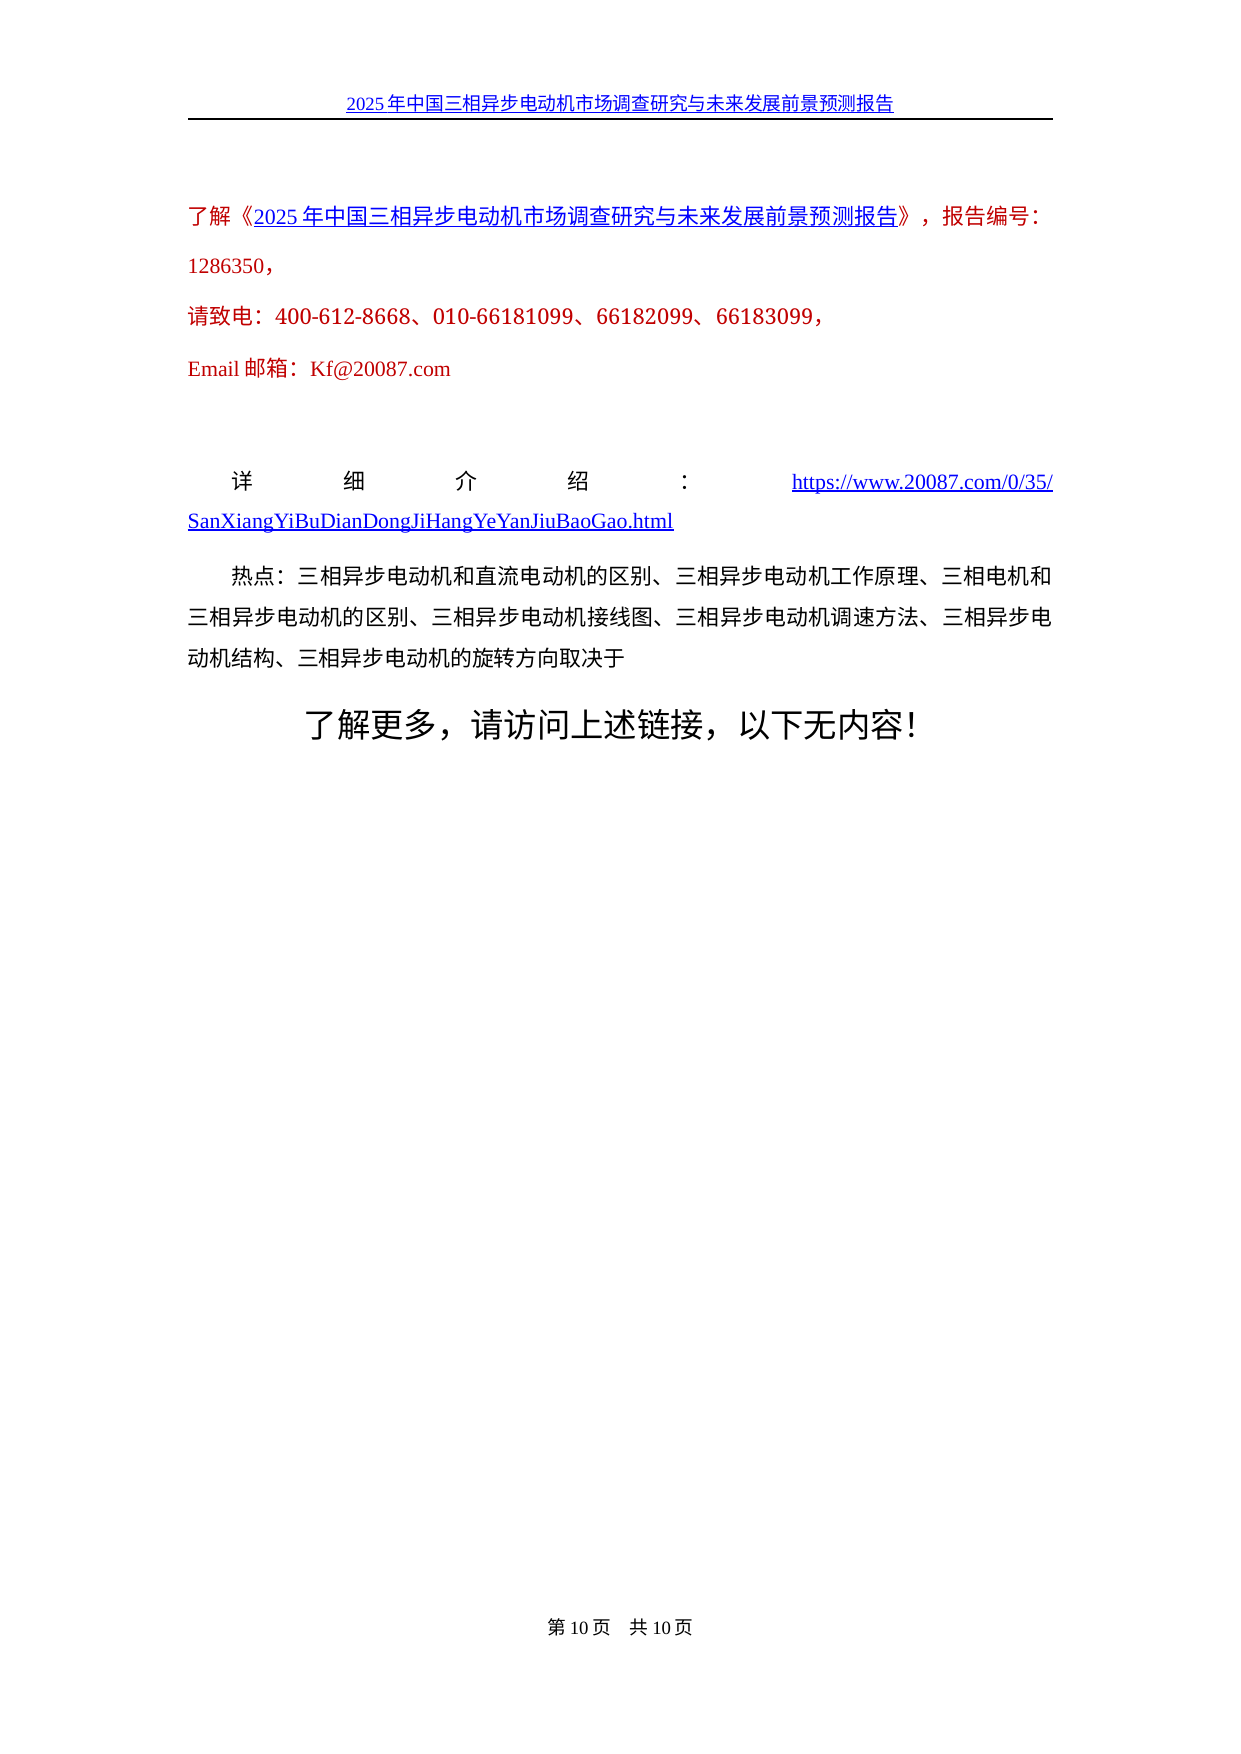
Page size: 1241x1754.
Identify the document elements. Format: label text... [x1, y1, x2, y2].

text Email邮箱：Kf@20087.com [187, 350, 1053, 383]
text 了解《2025年中国三相异步电动机市场调查研究与未来发展前景预测报告》，报告编号：1286350， [187, 198, 1053, 280]
text 热点：三相异步电动机和直流电动机的区别、三相异步电动机工作原理、三相电机和三相异步电动机的区别、三相异步电动机接线图、三相异步电动机调速方法、三相异步电动机结构、三相异步电动机的旋转方向取决于 [187, 559, 1053, 673]
title 了解更多，请访问上述链接，以下无内容！ [187, 690, 1053, 755]
text 请致电：400-612-8668、010-66181099、66182099、66183099， [187, 299, 1053, 331]
text 详细介绍：https://www.20087.com/0/35/SanXiangYiBuDianDongJiHangYeYanJiuBaoGao.html [187, 463, 1053, 536]
